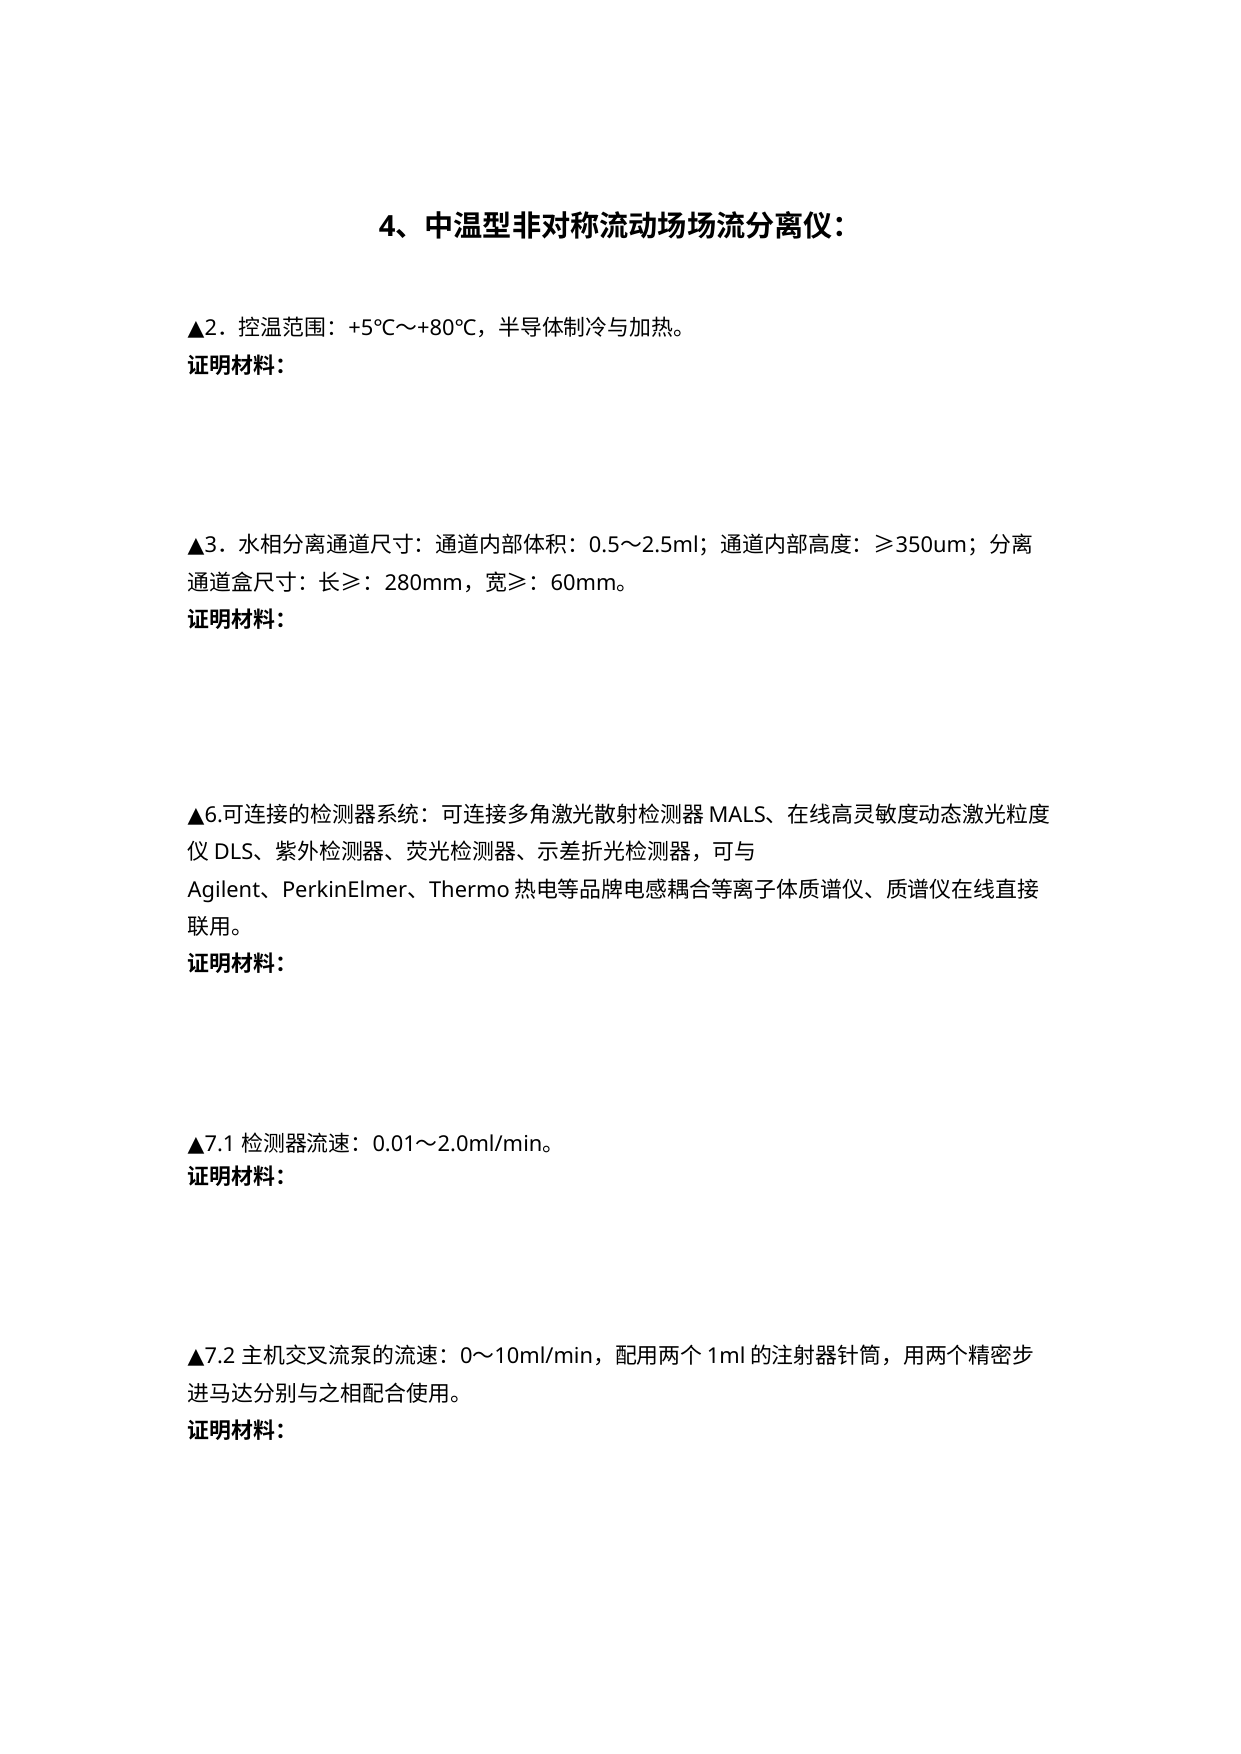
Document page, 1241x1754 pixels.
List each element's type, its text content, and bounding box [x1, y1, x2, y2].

text 证明材料： [187, 1413, 1053, 1445]
text 证明材料： [187, 347, 1053, 380]
text ▲7.1 检测器流速：0.01～2.0ml/min。 [187, 1126, 1053, 1158]
text 证明材料： [187, 602, 1053, 634]
text ▲2．控温范围：+5℃～+80℃，半导体制冷与加热。 [187, 310, 1053, 342]
text 证明材料： [187, 1158, 1053, 1191]
text ▲7.2 主机交叉流泵的流速：0～10ml/min，配用两个1ml的注射器针筒，用两个精密步进马达分别与之相配合使用。 [187, 1338, 1053, 1408]
text ▲6.可连接的检测器系统：可连接多角激光散射检测器MALS、在线高灵敏度动态激光粒度仪DLS、紫外检测器、荧光检测器、示差折光检测器，可与Agilent、PerkinElmer、Thermo热电等品牌电感耦合等离子体质谱仪、质谱仪在线直接联用。 [187, 797, 1053, 941]
text ▲3．水相分离通道尺寸：通道内部体积：0.5～2.5ml；通道内部高度：≥350um；分离通道盒尺寸：长≥：280mm，宽≥：60mm。 [187, 527, 1053, 597]
text 证明材料： [187, 946, 1053, 978]
subtitle 4、中温型非对称流动场场流分离仪： [187, 191, 1053, 256]
